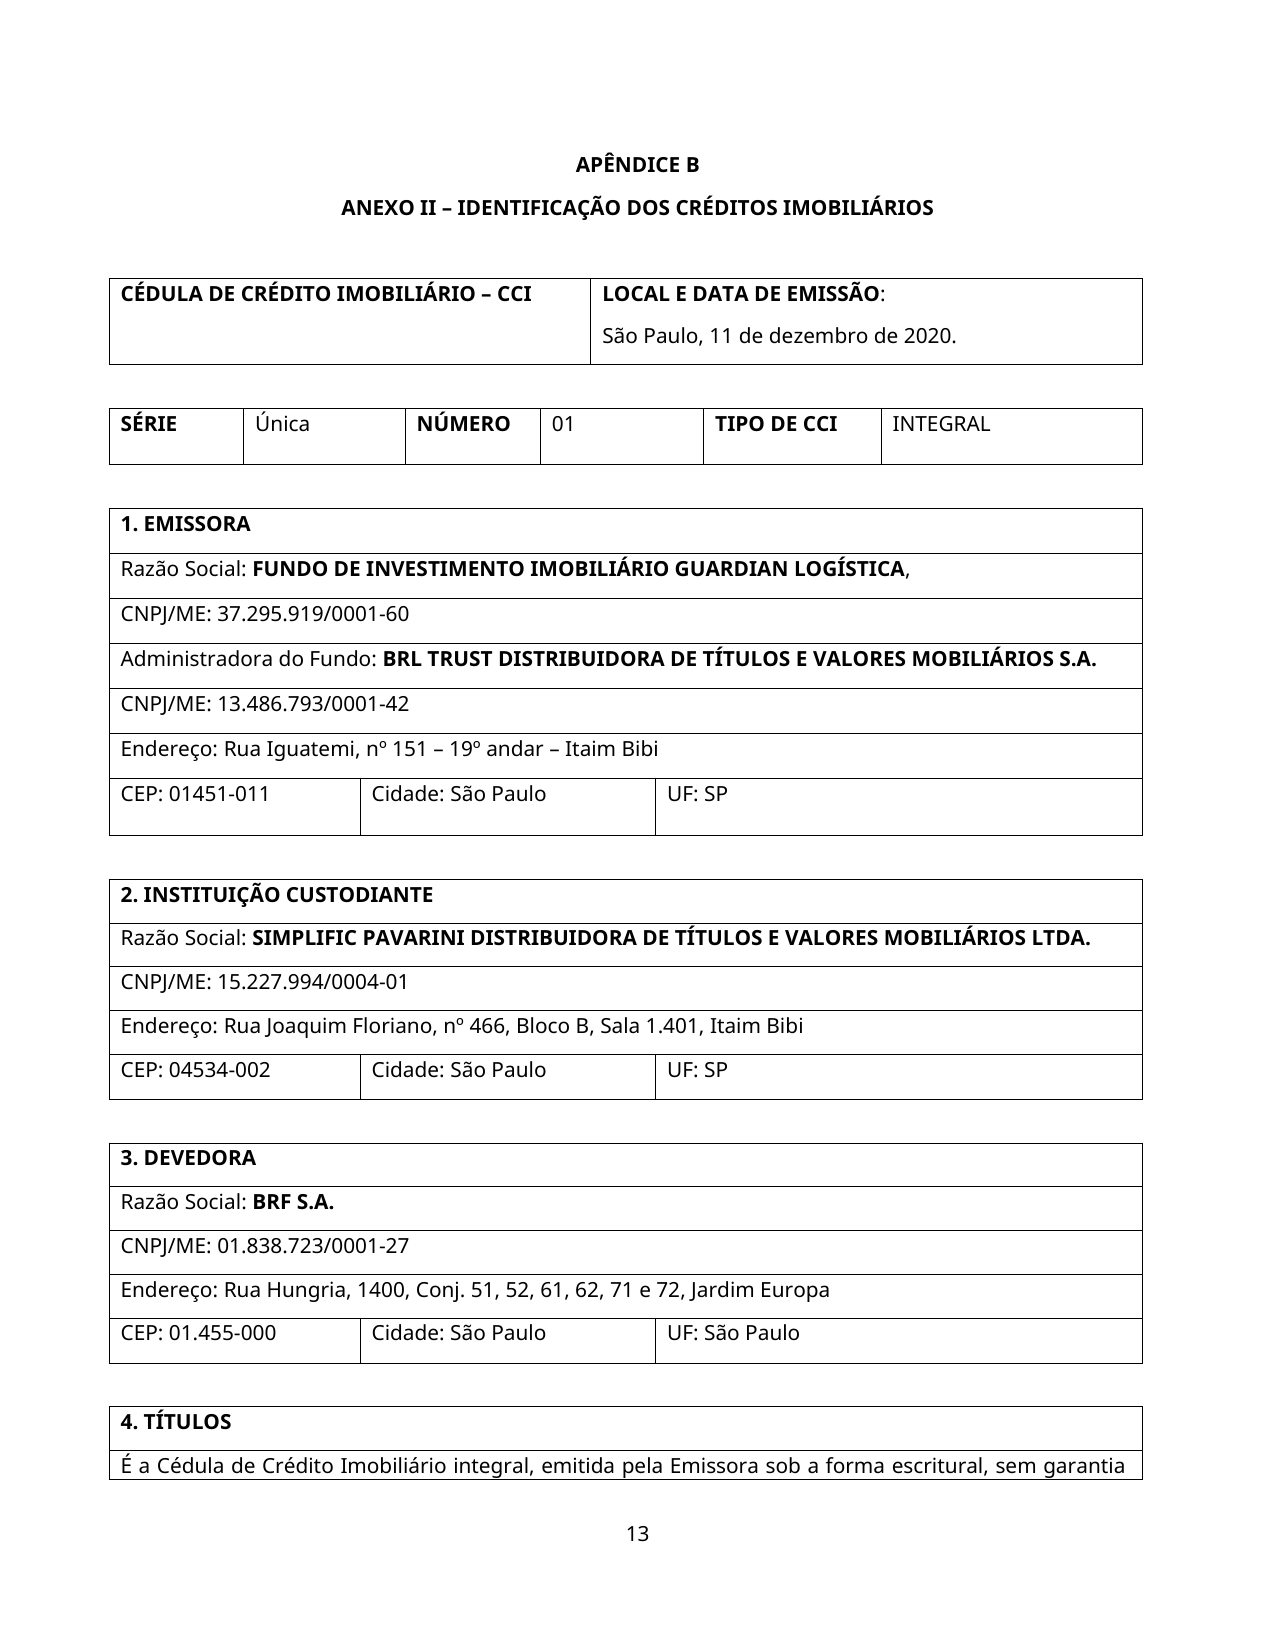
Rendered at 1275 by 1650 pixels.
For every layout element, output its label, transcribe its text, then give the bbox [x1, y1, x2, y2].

table_cell Razão Social: BRF S.A. [110, 1187, 1142, 1230]
table_header INTEGRAL [882, 409, 1142, 464]
table_header 1. EMISSORA [110, 509, 1142, 553]
table_header SÉRIE [110, 409, 243, 464]
table_header 4. TÍTULOS [110, 1407, 1142, 1450]
table_cell Razão Social: SIMPLIFIC PAVARINI DISTRIBUIDORA DE TÍTULOS E VALORES MOBILIÁRIOS LTDA. [110, 924, 1142, 966]
table_cell CEP: 01451-011 [110, 779, 360, 835]
table_cell Cidade: São Paulo [361, 1319, 655, 1362]
table_cell Endereço: Rua Joaquim Floriano, nº 466, Bloco B, Sala 1.401, Itaim Bibi [110, 1011, 1142, 1054]
table_cell UF: São Paulo [656, 1319, 1142, 1362]
table_cell UF: SP [656, 1055, 1142, 1099]
table_cell Cidade: São Paulo [361, 779, 655, 835]
table_header LOCAL E DATA DE EMISSÃO: São Paulo, 11 de dezembro de 2020. [591, 279, 1142, 364]
table_cell Administradora do Fundo: BRL TRUST DISTRIBUIDORA DE TÍTULOS E VALORES MOBILIÁRIOS S.A. [110, 644, 1142, 688]
table_cell Endereço: Rua Iguatemi, nº 151 – 19º andar – Itaim Bibi [110, 734, 1142, 778]
table_header CÉDULA DE CRÉDITO IMOBILIÁRIO – CCI [110, 279, 590, 364]
table_header 3. DEVEDORA [110, 1144, 1142, 1186]
table_cell CNPJ/ME: 01.838.723/0001-27 [110, 1231, 1142, 1274]
table_cell CNPJ/ME: 37.295.919/0001-60 [110, 599, 1142, 643]
table_header TIPO DE CCI [704, 409, 881, 464]
subtitle ANEXO II – IDENTIFICAÇÃO DOS CRÉDITOS IMOBILIÁRIOS [112, 193, 1163, 221]
table_header NÚMERO [406, 409, 540, 464]
table_header Única [244, 409, 405, 464]
table_header 2. INSTITUIÇÃO CUSTODIANTE [110, 880, 1142, 922]
table_cell Endereço: Rua Hungria, 1400, Conj. 51, 52, 61, 62, 71 e 72, Jardim Europa [110, 1275, 1142, 1317]
table_cell UF: SP [656, 779, 1142, 835]
table_cell CNPJ/ME: 15.227.994/0004-01 [110, 967, 1142, 1010]
table_cell Cidade: São Paulo [361, 1055, 655, 1099]
table_cell CEP: 04534-002 [110, 1055, 360, 1099]
subtitle APÊNDICE B [112, 150, 1163, 178]
table_cell Razão Social: FUNDO DE INVESTIMENTO IMOBILIÁRIO GUARDIAN LOGÍSTICA, [110, 554, 1142, 598]
table_header 01 [541, 409, 703, 464]
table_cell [110, 1451, 1142, 1479]
table_cell CNPJ/ME: 13.486.793/0001-42 [110, 689, 1142, 733]
table_cell CEP: 01.455-000 [110, 1319, 360, 1362]
